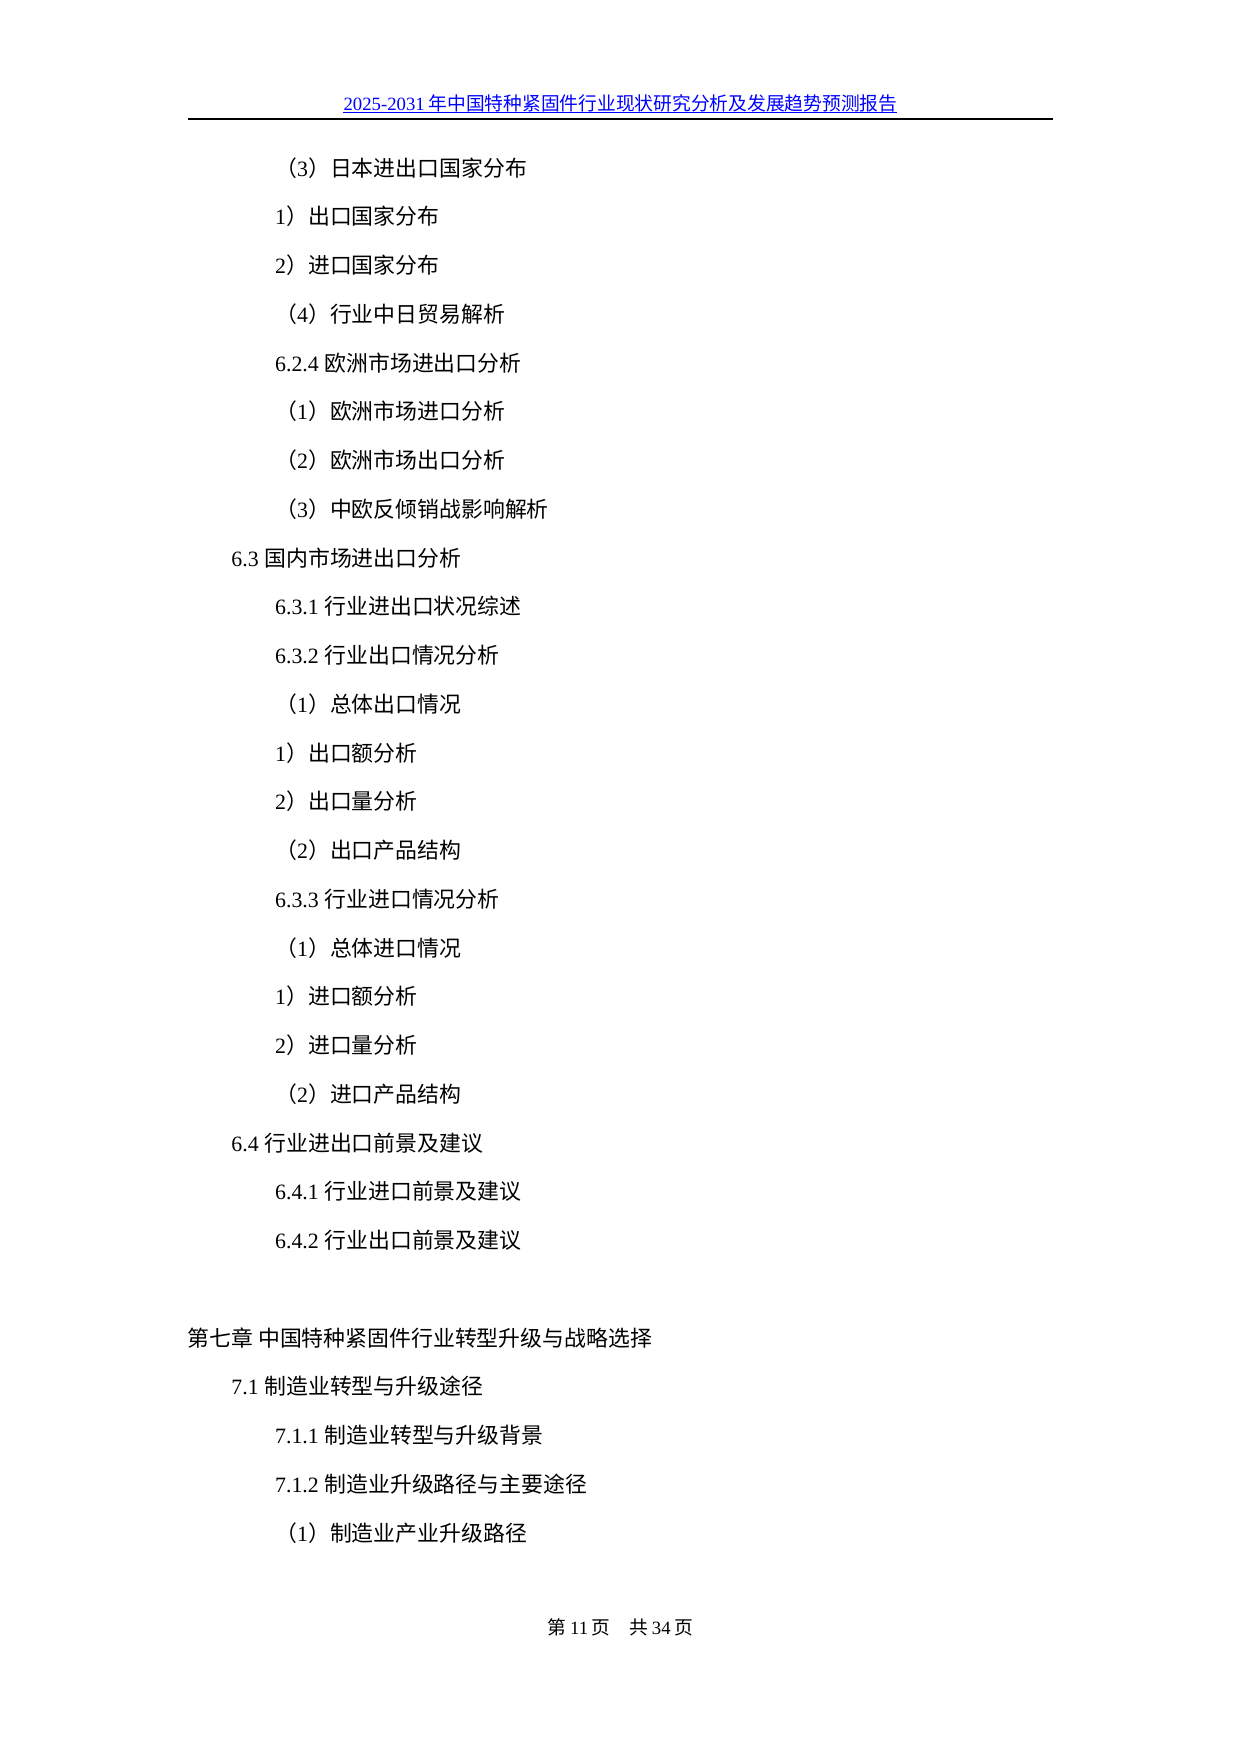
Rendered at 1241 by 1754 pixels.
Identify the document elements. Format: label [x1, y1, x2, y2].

text [187, 150, 1053, 1548]
